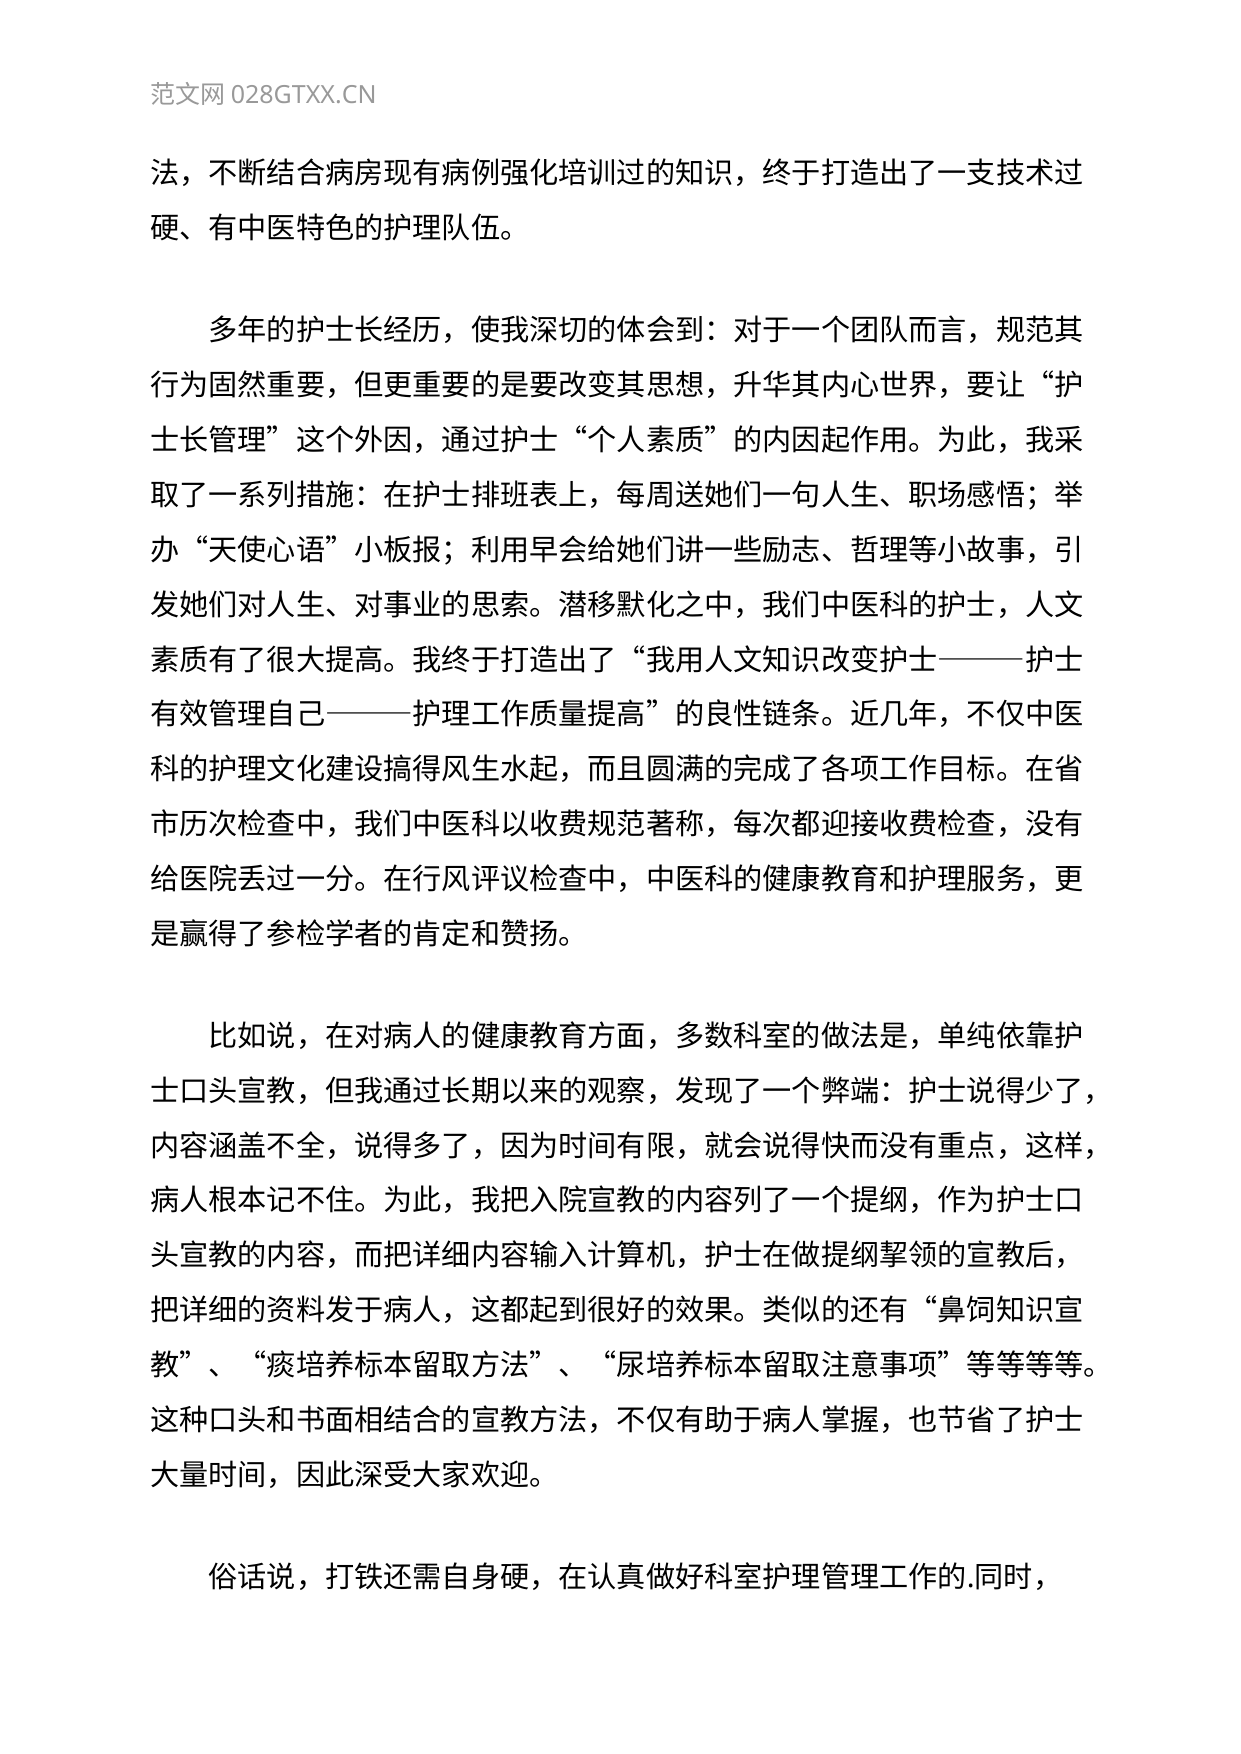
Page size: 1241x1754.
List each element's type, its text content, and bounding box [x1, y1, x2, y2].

text 多年的护士长经历，使我深切的体会到：对于一个团队而言，规范其行为固然重要，但更重要的是要改变其思想，升华其内心世界，要让“护士长管理”这个外因，通过护士“个人素质”的内因起作用。为此，我采取了一系列措施：在护士排班表上，每周送她们一句人生、职场感悟；举办“天使心语”小板报；利用早会给她们讲一些励志、哲理等小故事，引发她们对人生、对事业的思索。潜移默化之中，我们中医科的护士，人文素质有了很大提高。我终于打造出了“我用人文知识改变护士———护士有效管理自己———护理工作质量提高”的良性链条。近几年，不仅中医科的护理文化建设搞得风生水起，而且圆满的完成了各项工作目标。在省市历次检查中，我们中医科以收费规范著称，每次都迎接收费检查，没有给医院丢过一分。在行风评议检查中，中医科的健康教育和护理服务，更是赢得了参检学者的肯定和赞扬。 [150, 307, 1090, 953]
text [150, 1553, 1090, 1596]
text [150, 150, 1090, 247]
text 比如说，在对病人的健康教育方面，多数科室的做法是，单纯依靠护士口头宣教，但我通过长期以来的观察，发现了一个弊端：护士说得少了，内容涵盖不全，说得多了，因为时间有限，就会说得快而没有重点，这样，病人根本记不住。为此，我把入院宣教的内容列了一个提纲，作为护士口头宣教的内容，而把详细内容输入计算机，护士在做提纲挈领的宣教后，把详细的资料发于病人，这都起到很好的效果。类似的还有“鼻饲知识宣教”、“痰培养标本留取方法”、“尿培养标本留取注意事项”等等等等。这种口头和书面相结合的宣教方法，不仅有助于病人掌握，也节省了护士大量时间，因此深受大家欢迎。 [150, 1012, 1090, 1494]
